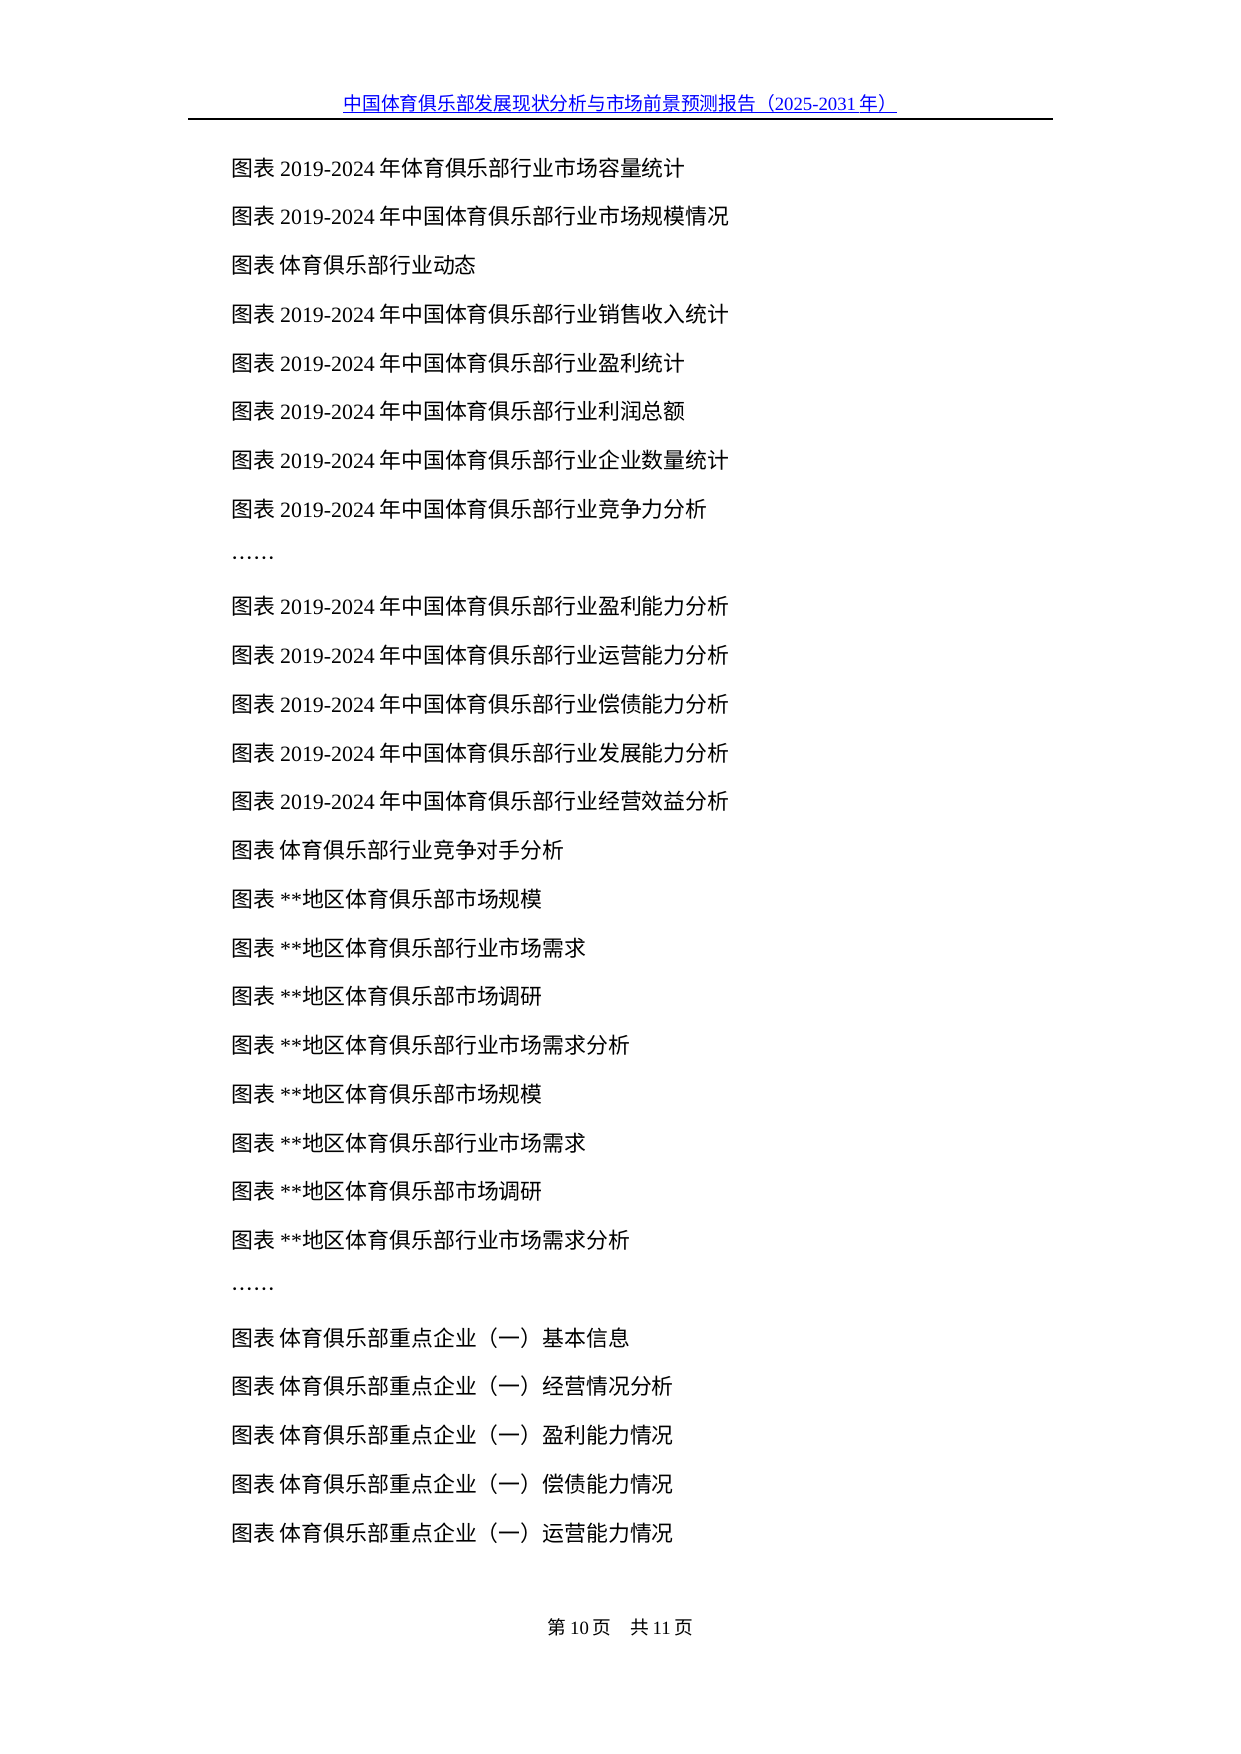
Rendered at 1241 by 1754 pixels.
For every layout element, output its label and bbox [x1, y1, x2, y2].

text [187, 150, 1053, 1548]
